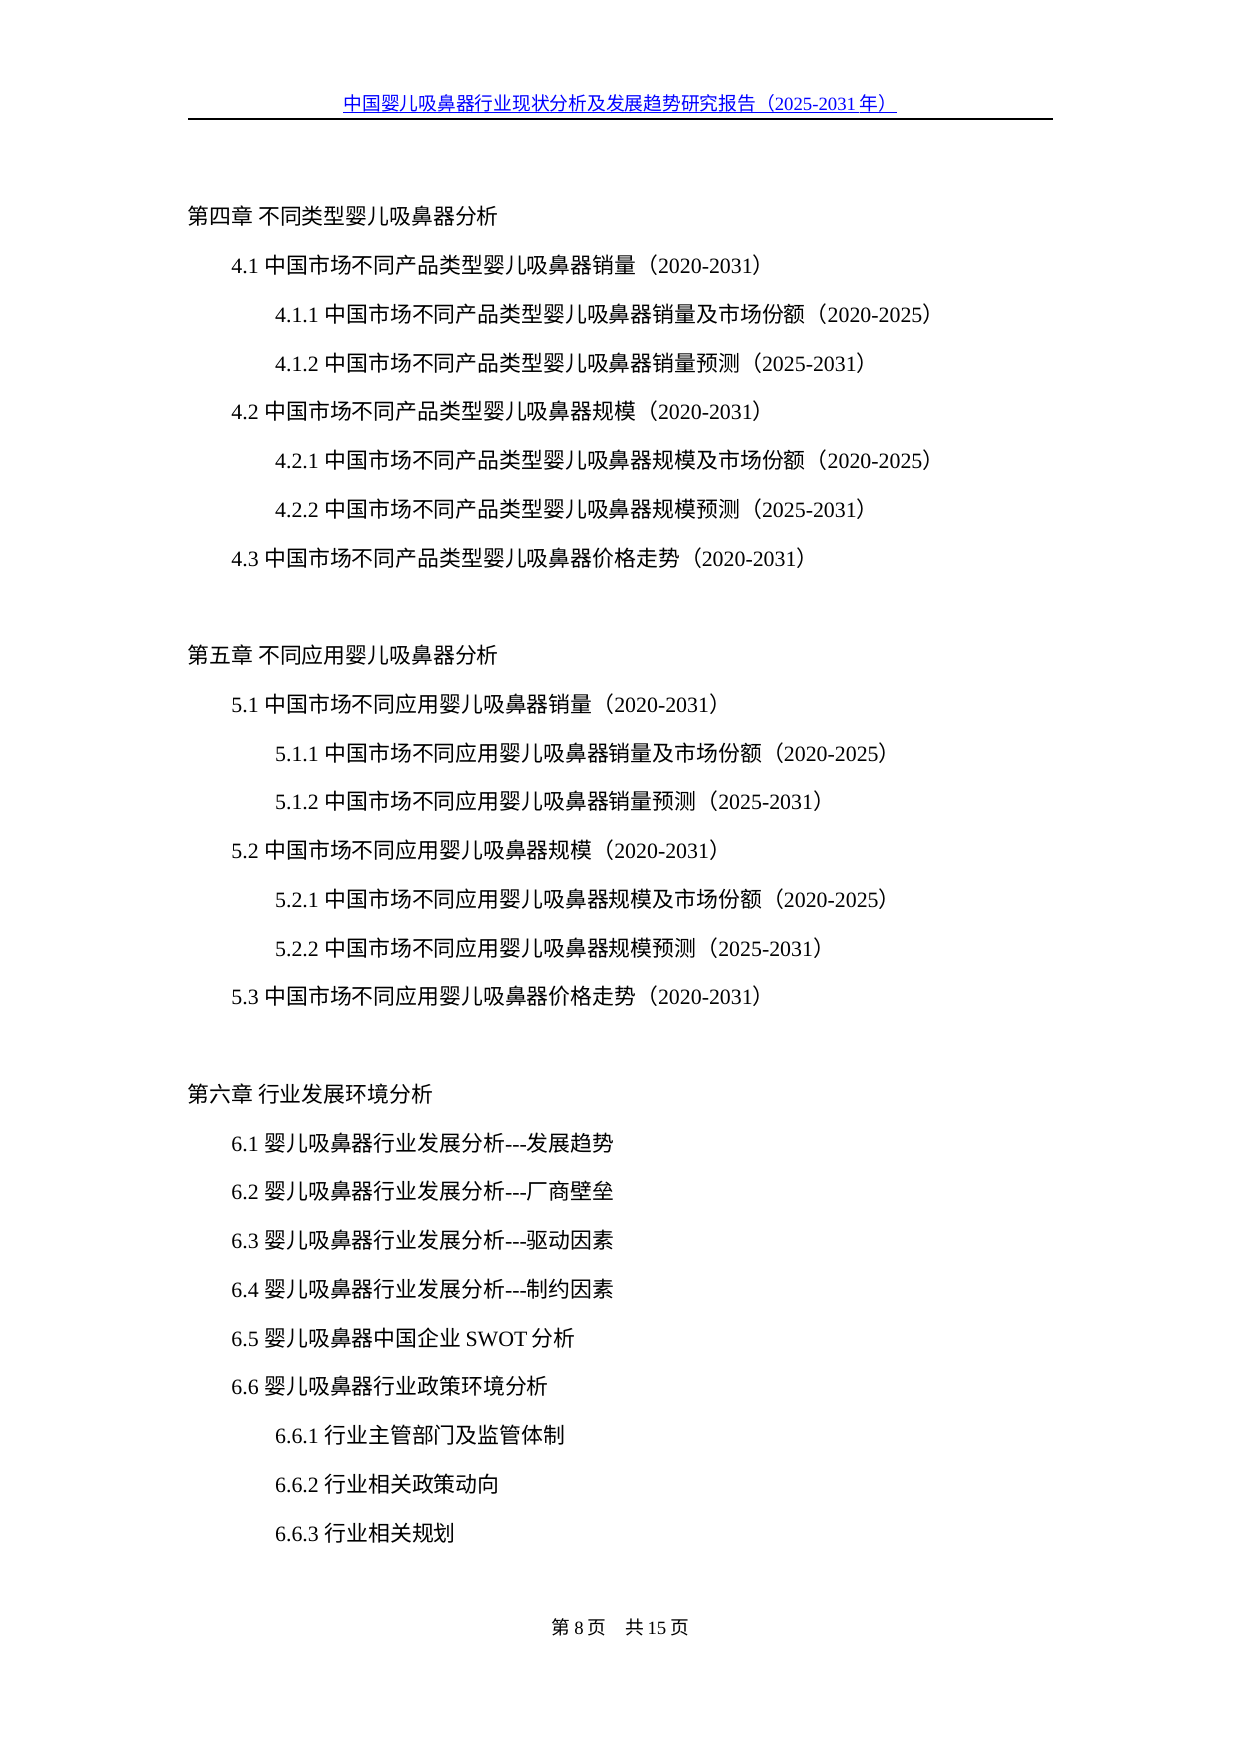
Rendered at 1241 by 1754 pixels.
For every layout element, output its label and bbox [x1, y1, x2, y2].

text [187, 150, 1053, 1548]
